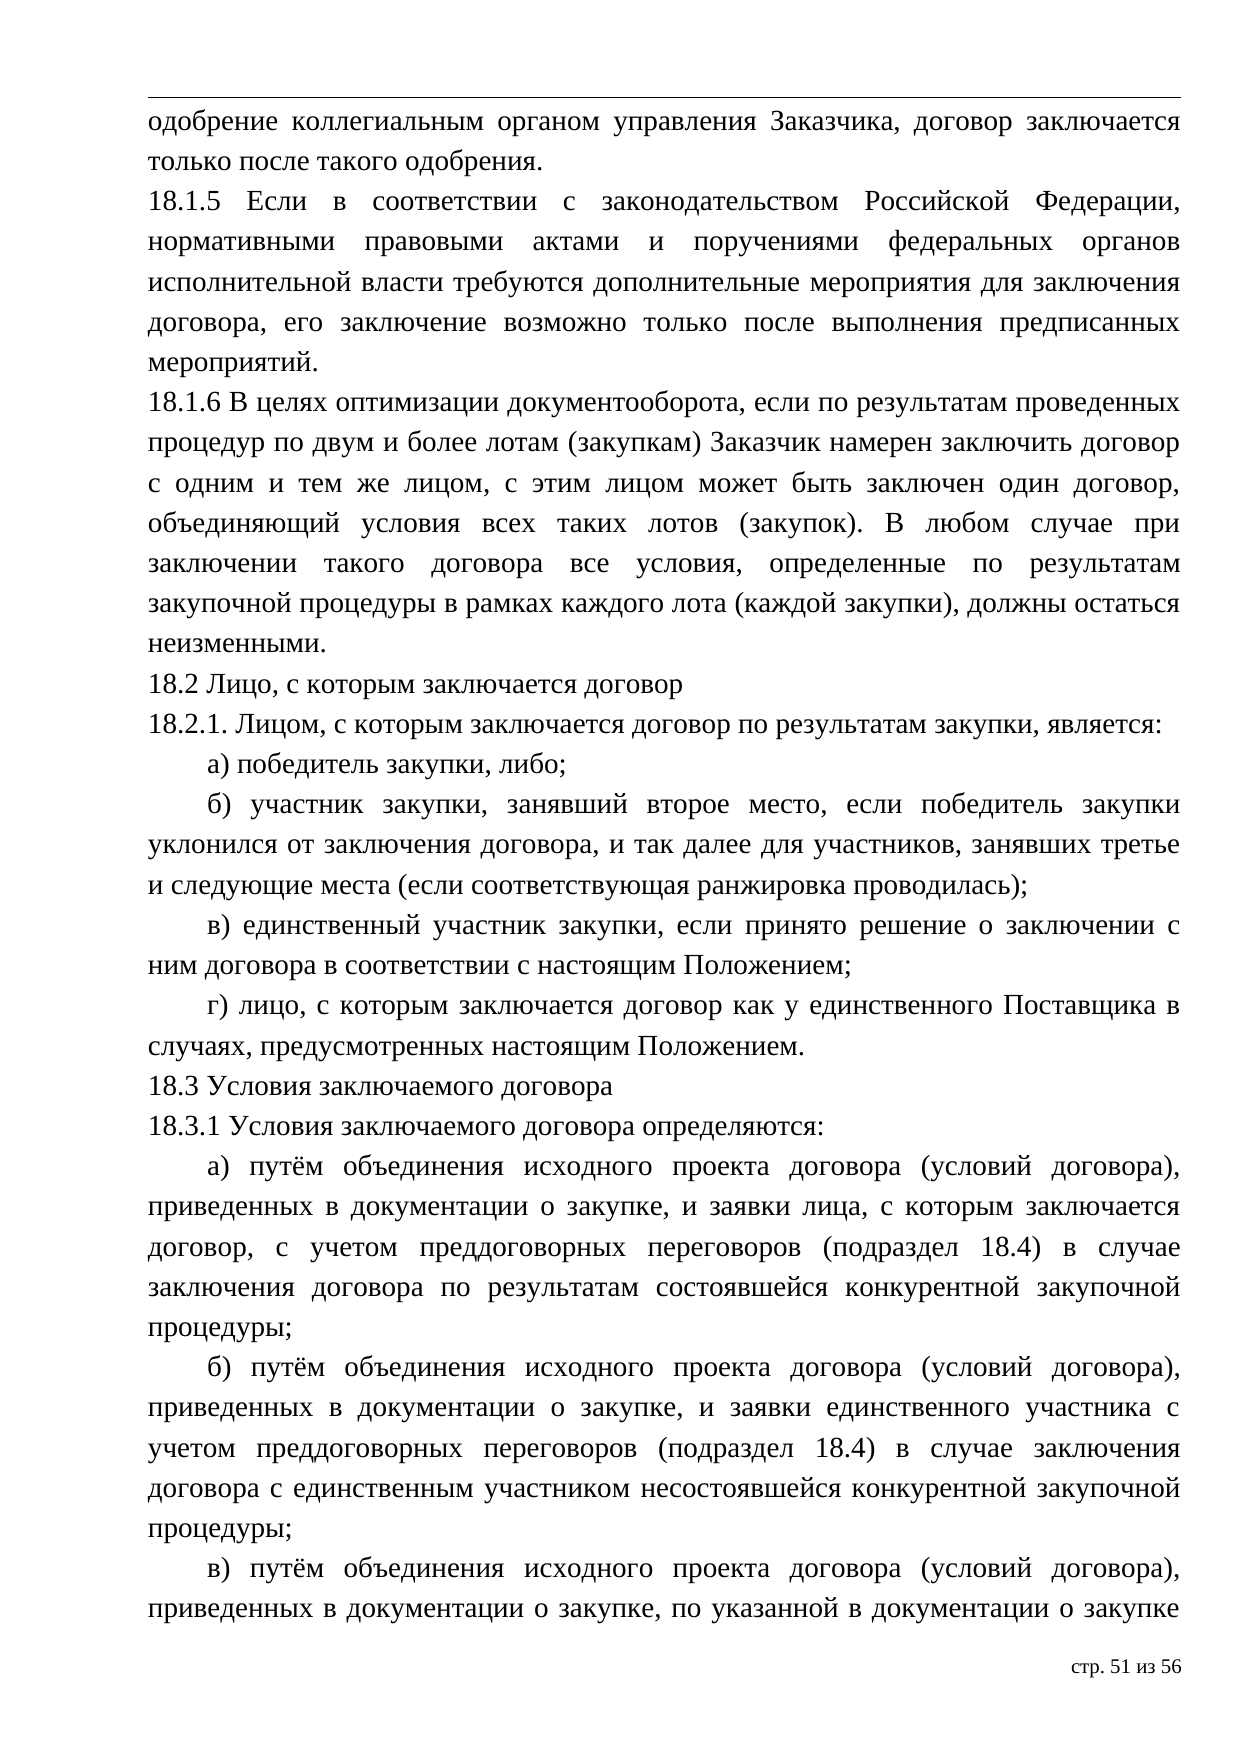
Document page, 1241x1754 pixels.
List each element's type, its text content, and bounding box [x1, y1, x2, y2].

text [148, 1550, 1181, 1624]
text б) участник закупки, занявший второе место, если победитель закупки уклонился от заключения договора, и так далее для участников, занявших третье и следующие места (если соответствующая ранжировка проводилась); [148, 786, 1181, 900]
text 18.2.1. Лицом, с которым заключается договор по результатам закупки, является: [148, 706, 1181, 739]
text 18.3 Условия заключаемого договора [148, 1068, 1181, 1101]
text 18.1.5 Если в соответствии с законодательством Российской Федерации, нормативными правовыми актами и поручениями федеральных органов исполнительной власти требуются дополнительные мероприятия для заключения договора, его заключение возможно только после выполнения предписанных мероприятий. [148, 183, 1181, 378]
text а) победитель закупки, либо; [148, 746, 1181, 780]
text б) путём объединения исходного проекта договора (условий договора), приведенных в документации о закупке, и заявки единственного участника с учетом преддоговорных переговоров (подраздел 18.4) в случае заключения договора с единственным участником несостоявшейся конкурентной закупочной процедуры; [148, 1349, 1181, 1544]
text а) путём объединения исходного проекта договора (условий договора), приведенных в документации о закупке, и заявки лица, с которым заключается договор, с учетом преддоговорных переговоров (подраздел 18.4) в случае заключения договора по результатам состоявшейся конкурентной закупочной процедуры; [148, 1148, 1181, 1343]
text г) лицо, с которым заключается договор как у единственного Поставщика в случаях, предусмотренных настоящим Положением. [148, 987, 1181, 1061]
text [148, 103, 1181, 177]
text 18.2 Лицо, с которым заключается договор [148, 666, 1181, 699]
text 18.3.1 Условия заключаемого договора определяются: [148, 1108, 1181, 1142]
text в) единственный участник закупки, если принято решение о заключении с ним договора в соответствии с настоящим Положением; [148, 907, 1181, 981]
text 18.1.6 В целях оптимизации документооборота, если по результатам проведенных процедур по двум и более лотам (закупкам) Заказчик намерен заключить договор с одним и тем же лицом, с этим лицом может быть заключен один договор, объединяющий условия всех таких лотов (закупок). В любом случае при заключении такого договора все условия, определенные по результатам закупочной процедуры в рамках каждого лота (каждой закупки), должны остаться неизменными. [148, 384, 1181, 659]
